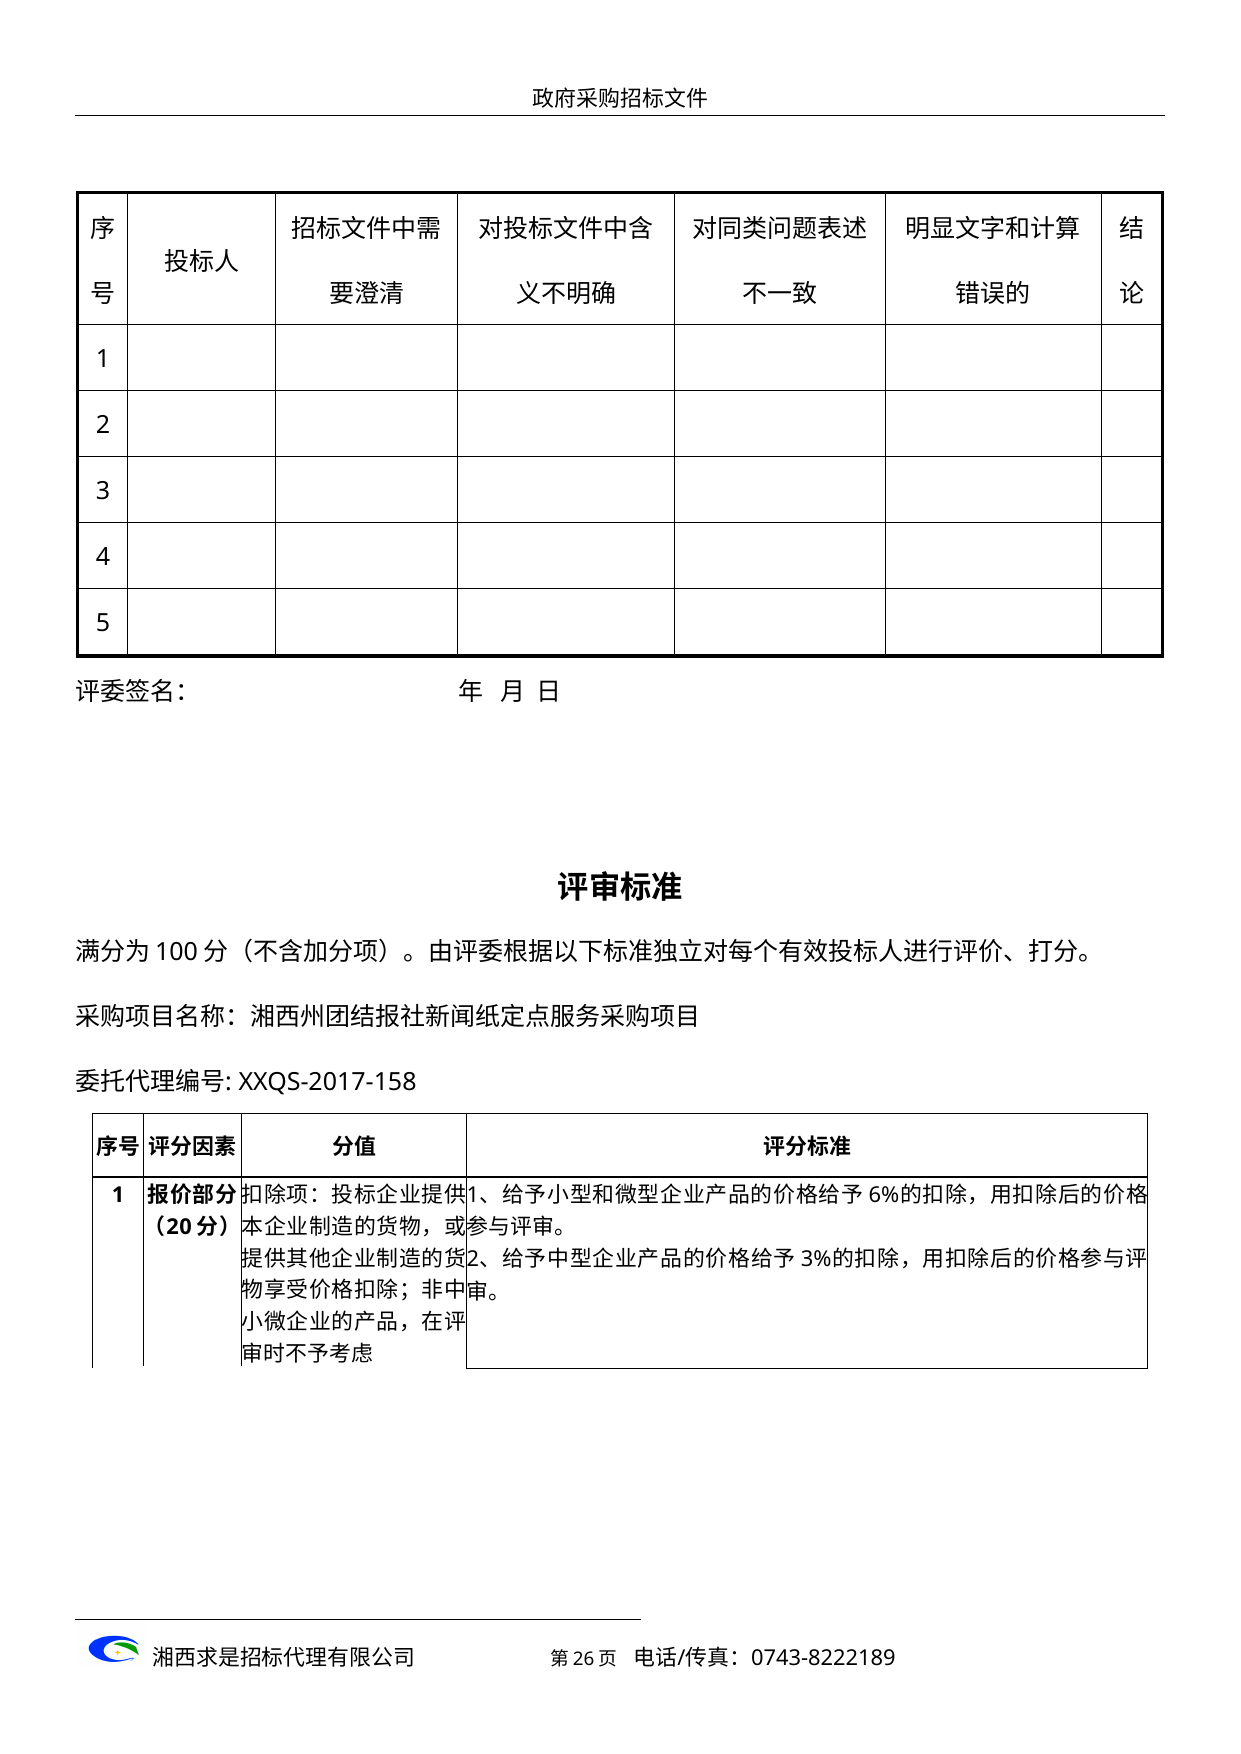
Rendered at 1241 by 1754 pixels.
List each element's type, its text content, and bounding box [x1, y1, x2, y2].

table_cell 1 [79, 325, 127, 390]
table_cell 扣除项：投标企业提供本企业制造的货物，或提供其他企业制造的货物享受价格扣除；非中小微企业的产品，在评审时不予考虑 [241, 1178, 466, 1367]
table_cell [675, 589, 885, 654]
table_cell [128, 325, 275, 390]
table_cell [1102, 589, 1161, 654]
table_cell 2 [79, 391, 127, 456]
table_cell [886, 523, 1101, 588]
table_cell [276, 457, 457, 522]
table_cell [128, 589, 275, 654]
table_cell [886, 457, 1101, 522]
table_header 结论 [1102, 194, 1161, 324]
table_cell [458, 325, 674, 390]
table_cell [1102, 457, 1161, 522]
table_cell [128, 457, 275, 522]
table_header 评分标准 [467, 1114, 1147, 1176]
table_cell [675, 523, 885, 588]
table_cell 1、给予小型和微型企业产品的价格给予6%的扣除，用扣除后的价格参与评审。 2、给予中型企业产品的价格给予3%的扣除，用扣除后的价格参与评审。 [467, 1178, 1147, 1367]
table_cell [675, 391, 885, 456]
text 采购项目名称：湘西州团结报社新闻纸定点服务采购项目 [75, 982, 1165, 1047]
text 委托代理编号: XXQS-2017-158 [75, 1047, 1165, 1112]
table_header 序号 [93, 1114, 143, 1176]
table_header 招标文件中需要澄清 [276, 194, 457, 324]
table_header 序号 [79, 194, 127, 324]
table_header 投标人 [128, 194, 275, 324]
table_cell 4 [79, 523, 127, 588]
table_header 对投标文件中含义不明确 [458, 194, 674, 324]
table_cell [1102, 391, 1161, 456]
table_cell [886, 325, 1101, 390]
table_cell [1102, 325, 1161, 390]
table_cell [675, 325, 885, 390]
text 满分为100分（不含加分项）。由评委根据以下标准独立对每个有效投标人进行评价、打分。 [75, 917, 1165, 982]
text 评委签名： 年 月 日 [75, 657, 1165, 722]
table_cell [1102, 523, 1161, 588]
table_header 对同类问题表述不一致 [675, 194, 885, 324]
table_cell 3 [79, 457, 127, 522]
table_header 明显文字和计算错误的 [886, 194, 1101, 324]
text 评审标准 [75, 852, 1165, 917]
table_cell [276, 325, 457, 390]
table_header 评分因素 [144, 1114, 241, 1176]
table_cell [128, 523, 275, 588]
table_cell [276, 523, 457, 588]
table_cell [458, 523, 674, 588]
table_cell [128, 391, 275, 456]
table_cell [458, 589, 674, 654]
table_cell [458, 457, 674, 522]
table_cell [886, 391, 1101, 456]
table_cell 5 [79, 589, 127, 654]
table_cell [458, 391, 674, 456]
table_cell [886, 589, 1101, 654]
table_cell 报价部分 （20分） [143, 1178, 241, 1367]
table_cell 1 [93, 1178, 143, 1367]
table_cell [675, 457, 885, 522]
table_cell [276, 391, 457, 456]
table_cell [276, 589, 457, 654]
table_header 分值 [242, 1114, 466, 1176]
